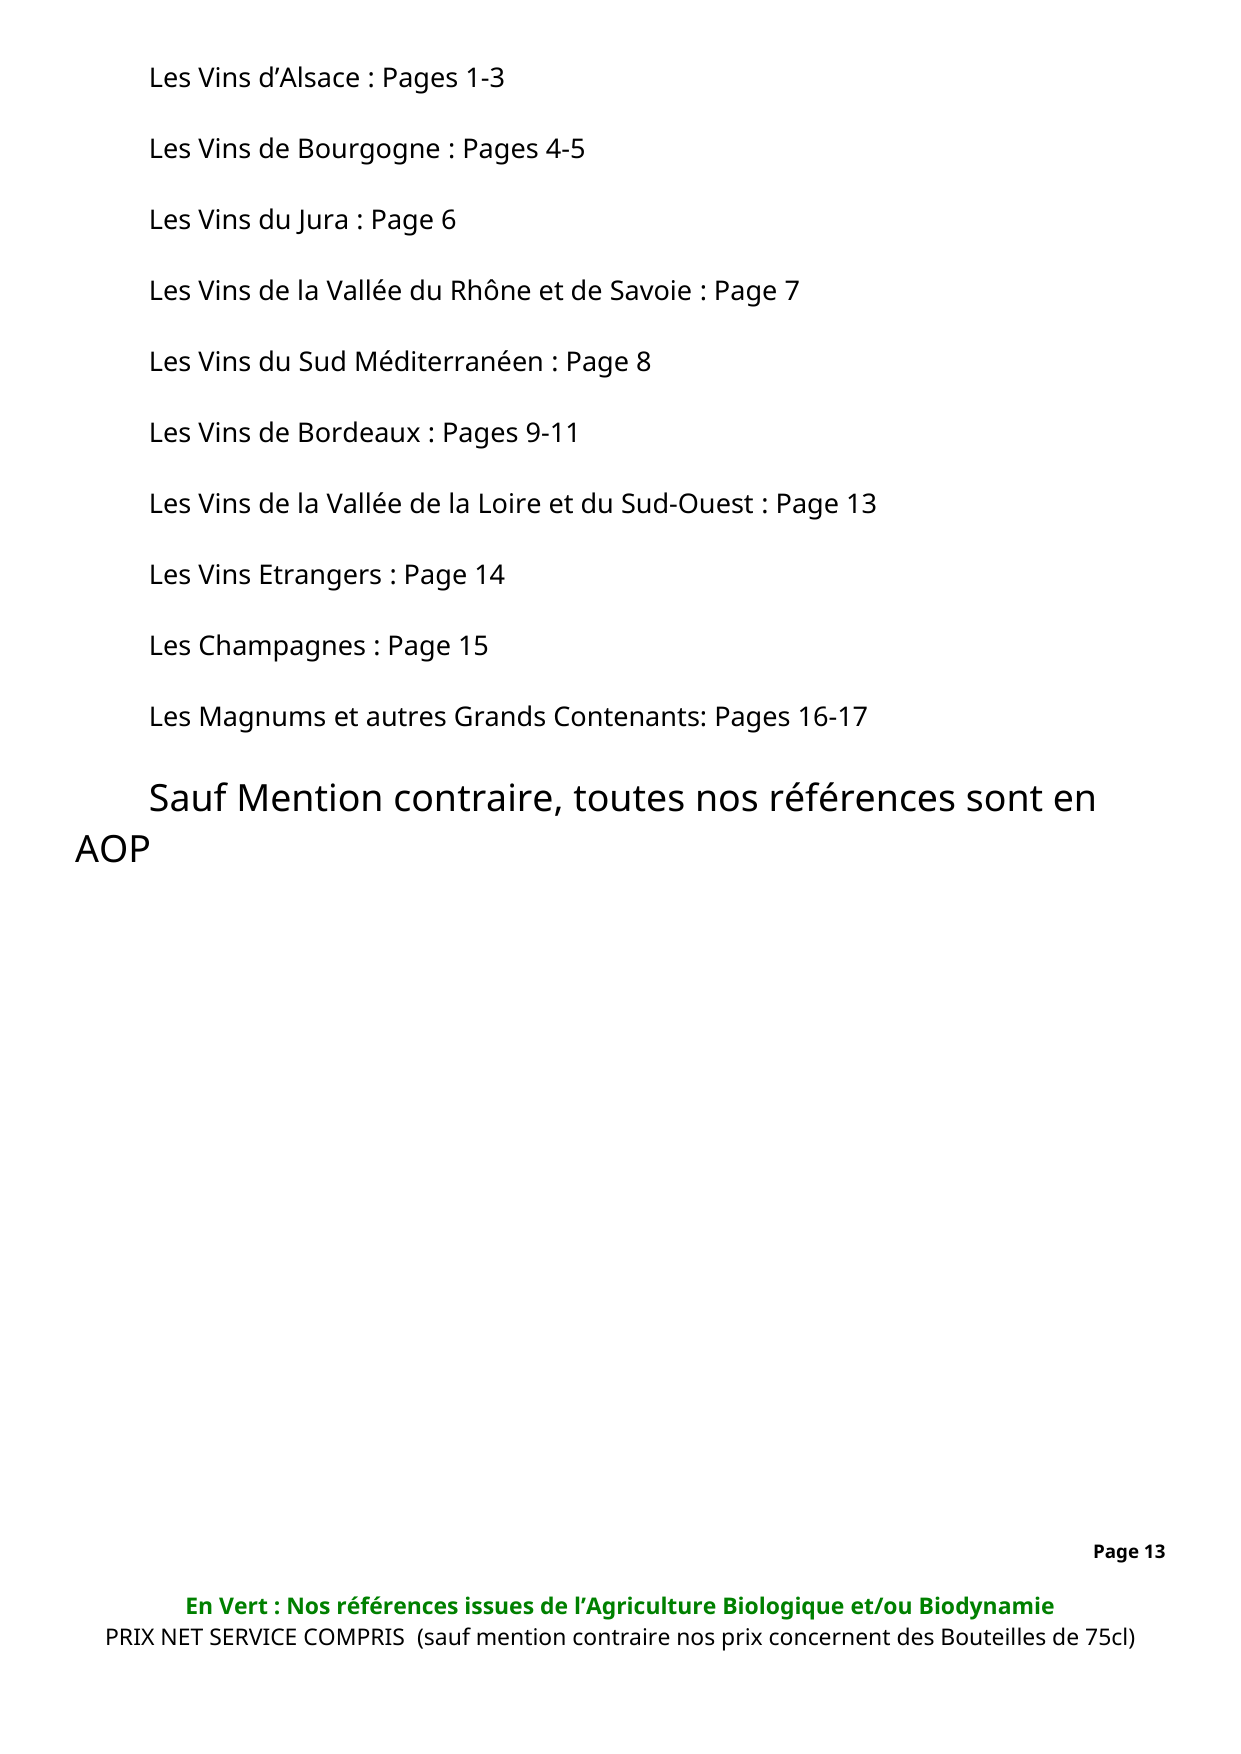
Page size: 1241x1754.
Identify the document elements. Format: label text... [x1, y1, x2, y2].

text Les Magnums et autres Grands Contenants: Pages 16-17 [75, 697, 1165, 734]
text Les Vins du Sud Méditerranéen : Page 8 [75, 343, 1165, 379]
text Les Vins Etrangers : Page 14 [75, 555, 1165, 592]
text Les Vins d’Alsace : Pages 1-3 [75, 59, 1165, 96]
text Sauf Mention contraire, toutes nos références sont en AOP [75, 771, 1165, 873]
text Les Vins de Bordeaux : Pages 9-11 [75, 413, 1165, 450]
text Les Vins de Bourgogne : Pages 4-5 [75, 130, 1165, 167]
text Les Champagnes : Page 15 [75, 626, 1165, 663]
text Les Vins du Jura : Page 6 [75, 201, 1165, 238]
text Les Vins de la Vallée du Rhône et de Savoie : Page 7 [75, 272, 1165, 308]
text Les Vins de la Vallée de la Loire et du Sud-Ouest : Page 13 [75, 484, 1165, 521]
